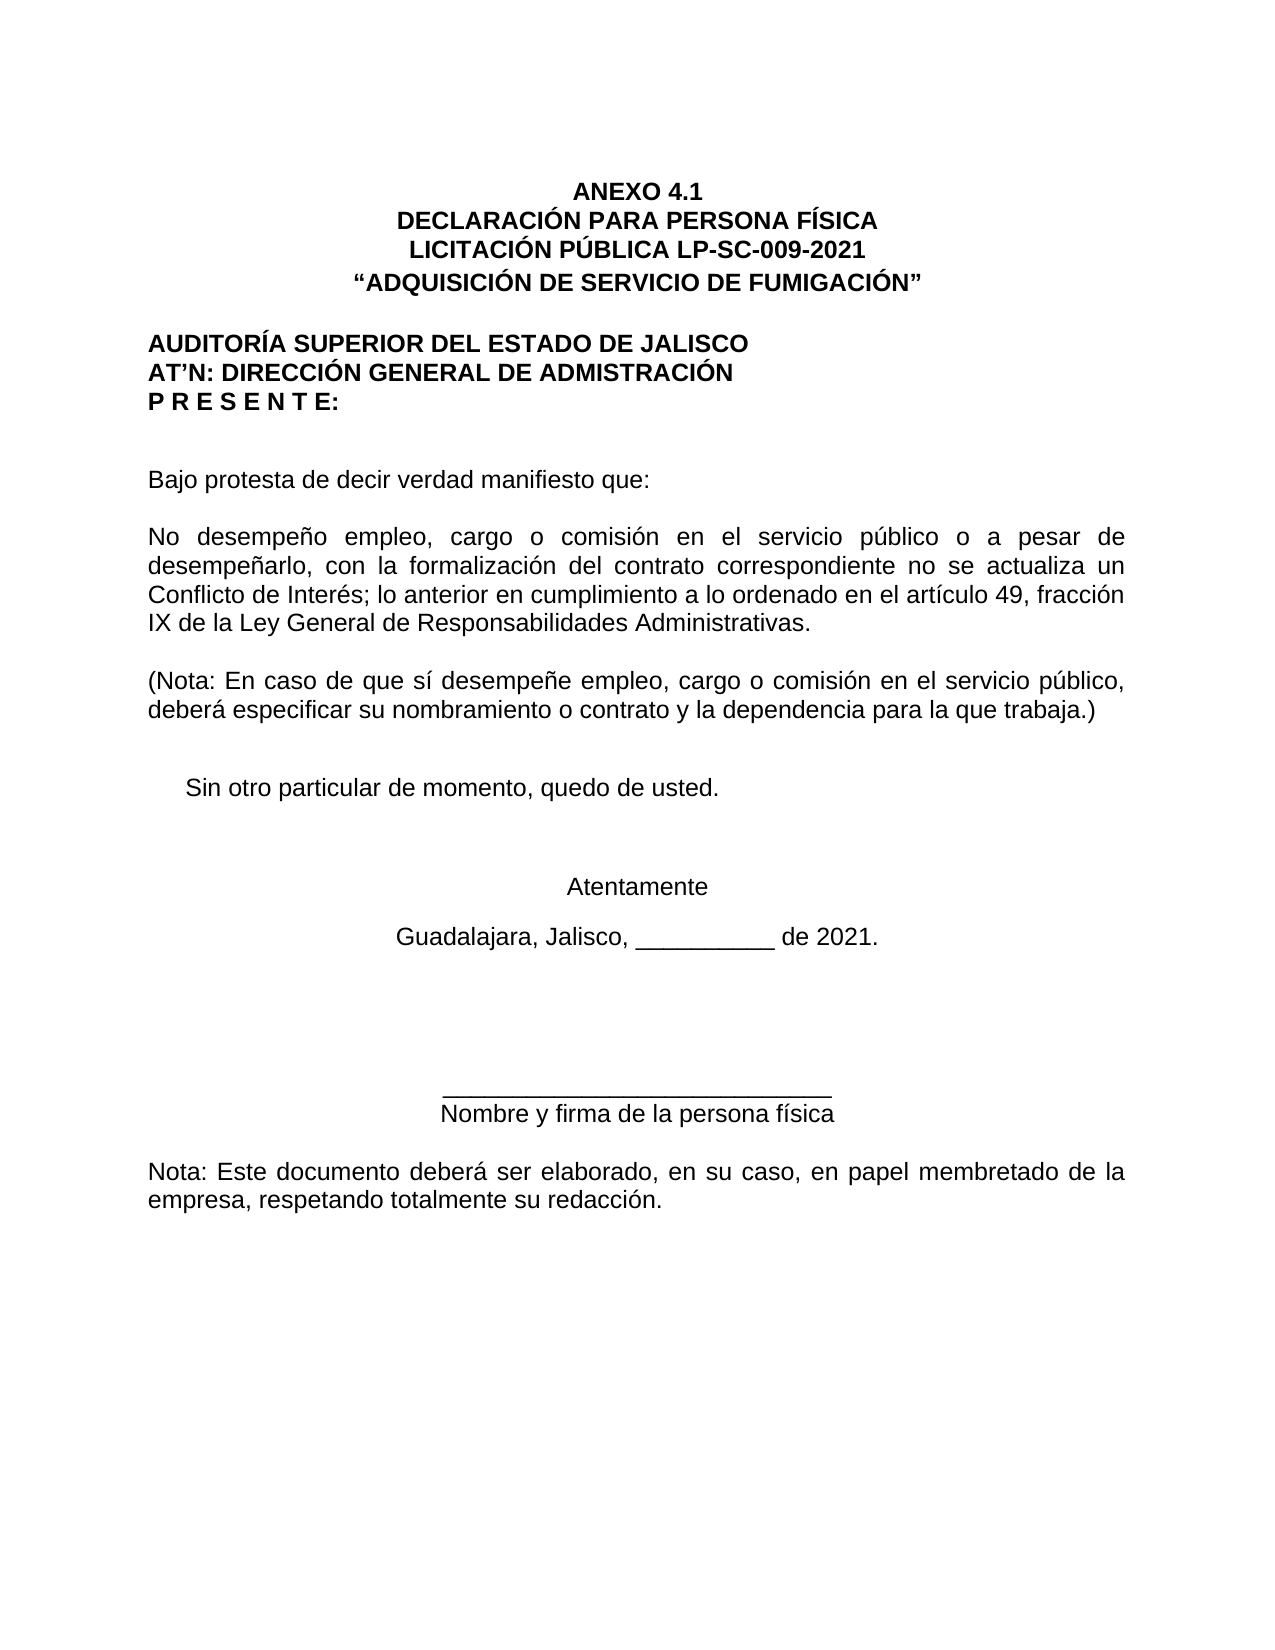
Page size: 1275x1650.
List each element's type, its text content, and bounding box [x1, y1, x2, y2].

text DECLARACIÓN PARA PERSONA FÍSICA [148, 206, 1127, 235]
text “ADQUISICIÓN DE SERVICIO DE FUMIGACIÓN” [148, 268, 1127, 296]
text Guadalajara, Jalisco, __________ de 2021. [148, 922, 1127, 950]
text ANEXO 4.1 [148, 177, 1127, 206]
text Sin otro particular de momento, quedo de usted. [148, 773, 1127, 802]
text Atentamente [148, 872, 1127, 901]
text AUDITORÍA SUPERIOR DEL ESTADO DE JALISCO [148, 329, 1127, 358]
text Nombre y firma de la persona física [148, 1099, 1127, 1128]
text No desempeño empleo, cargo o comisión en el servicio público o a pesar de desempeñarlo, con la formalización del contrato correspondiente no se actualiza un Conflicto de Interés; lo anterior en cumplimiento a lo ordenado en el artículo 49, fracción IX de la Ley General de Responsabilidades Administrativas. [148, 522, 1127, 637]
text Bajo protesta de decir verdad manifiesto que: [148, 464, 1127, 493]
text (Nota: En caso de que sí desempeñe empleo, cargo o comisión en el servicio público, deberá especificar su nombramiento o contrato y la dependencia para la que trabaja.) [148, 666, 1127, 723]
text P R E S E N T E: [148, 387, 1127, 416]
text LICITACIÓN PÚBLICA LP-SC-009-2021 [148, 235, 1127, 263]
text AT’N: DIRECCIÓN GENERAL DE ADMISTRACIÓN [148, 358, 1127, 387]
text ____________________________ [148, 1070, 1127, 1099]
text Nota: Este documento deberá ser elaborado, en su caso, en papel membretado de la empresa, respetando totalmente su redacción. [148, 1157, 1127, 1214]
